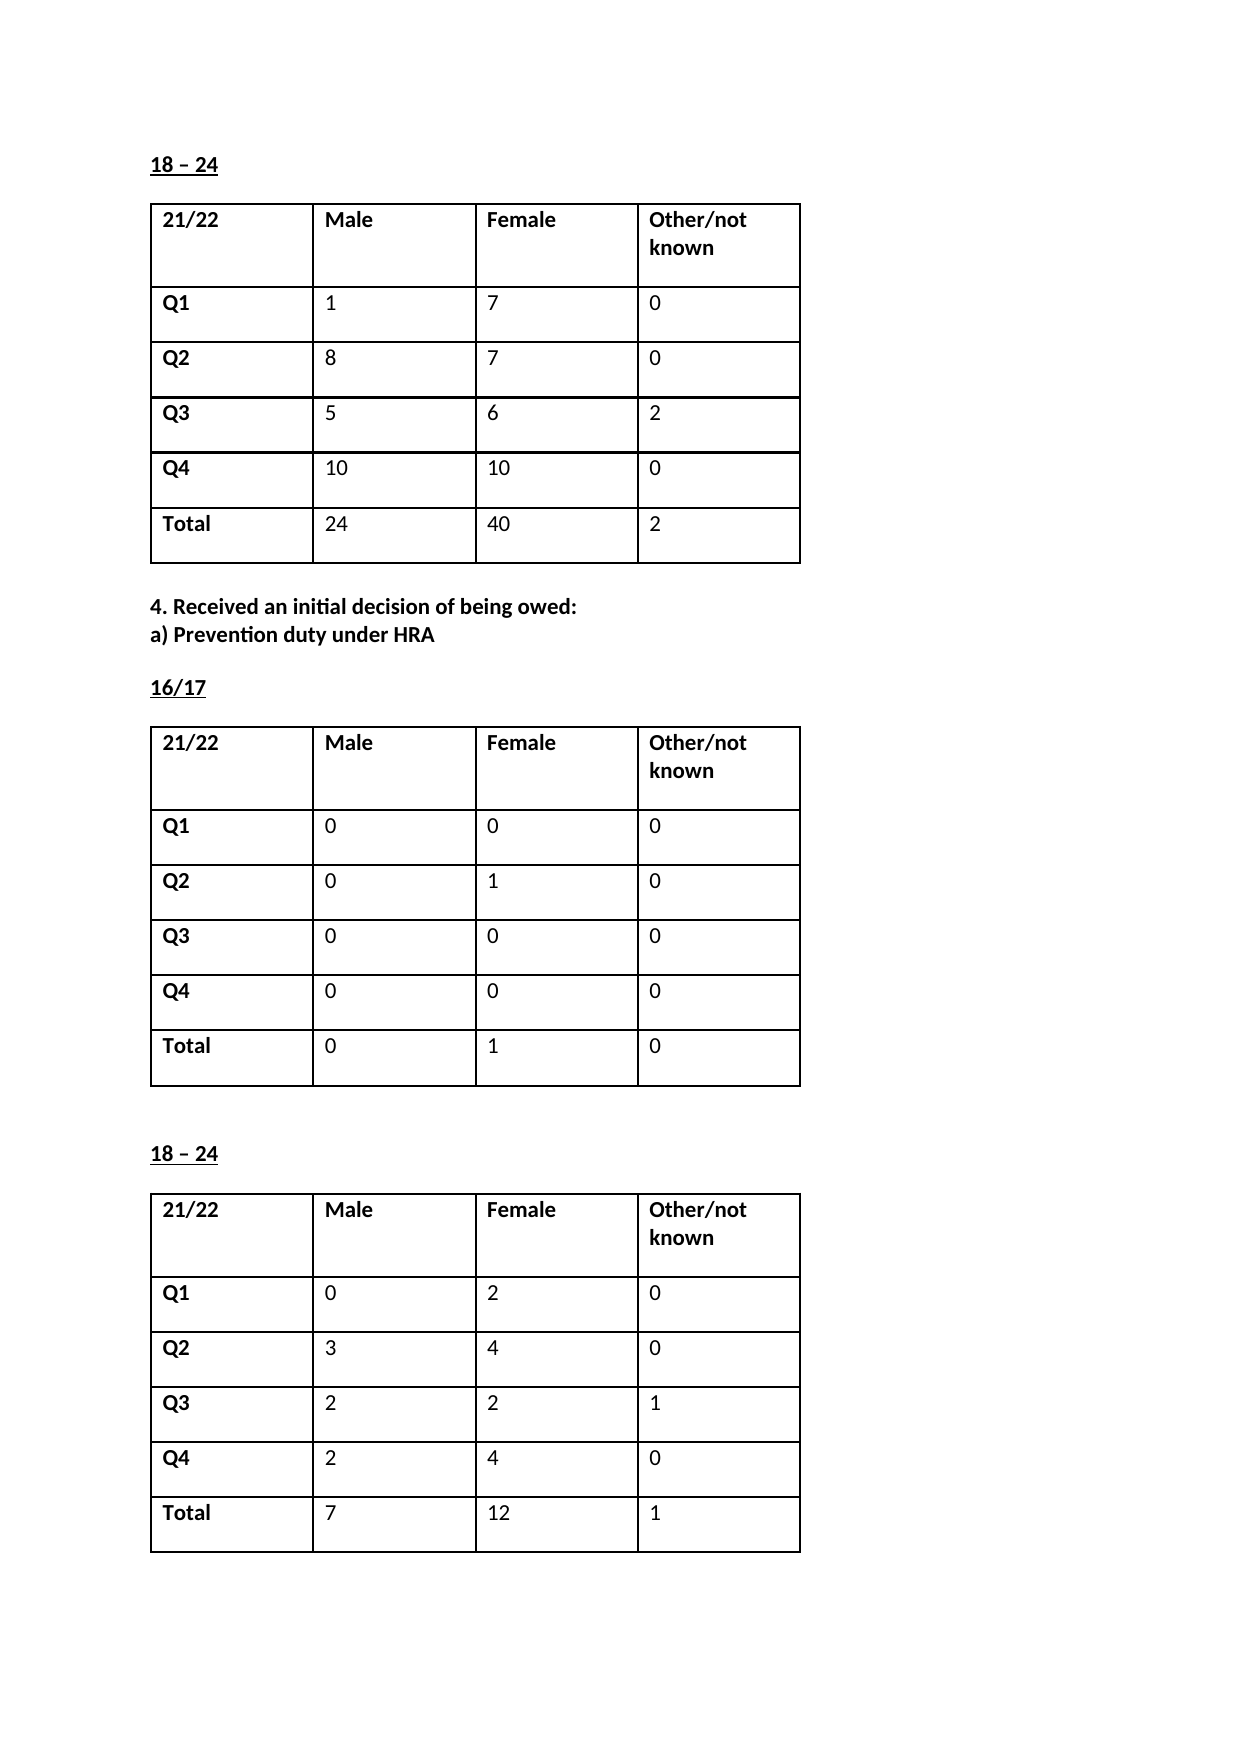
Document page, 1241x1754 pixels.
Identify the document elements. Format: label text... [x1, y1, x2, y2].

table_cell 0 [639, 343, 799, 396]
table_cell 6 [477, 399, 637, 451]
table_cell Q4 [152, 454, 312, 507]
table_cell 0 [639, 811, 799, 864]
table_cell Q2 [152, 866, 312, 919]
table_cell Total [152, 509, 312, 562]
table_cell 10 [314, 454, 475, 507]
table_cell 7 [477, 288, 637, 341]
table_header 21/22 [152, 728, 312, 809]
table_cell 0 [639, 921, 799, 974]
table_cell 2 [639, 399, 799, 451]
table_header Female [477, 728, 637, 809]
table_cell Q3 [152, 399, 312, 451]
table_cell 0 [314, 866, 475, 919]
table_cell 4 [477, 1443, 637, 1496]
table_cell 7 [314, 1498, 475, 1551]
table_cell Q1 [152, 811, 312, 864]
table_cell 1 [314, 288, 475, 341]
table_cell 0 [639, 1031, 799, 1084]
table_cell 1 [639, 1388, 799, 1441]
table_cell 40 [477, 509, 637, 562]
table_header Male [314, 205, 475, 286]
table_cell Q2 [152, 1333, 312, 1386]
table_cell 10 [477, 454, 637, 507]
table_cell 24 [314, 509, 475, 562]
table_cell Q2 [152, 343, 312, 396]
table_header Female [477, 205, 637, 286]
table_cell Q4 [152, 1443, 312, 1496]
table_header 21/22 [152, 205, 312, 286]
text 4. Received an initial decision of being owed: a) Prevention duty under HRA [150, 564, 1090, 648]
table_cell Q3 [152, 921, 312, 974]
table_cell 2 [314, 1388, 475, 1441]
table_cell 2 [639, 509, 799, 562]
table_cell 0 [314, 1031, 475, 1084]
table_cell 0 [639, 1443, 799, 1496]
table_header 21/22 [152, 1195, 312, 1276]
table_cell 3 [314, 1333, 475, 1386]
text 16/17 [150, 673, 1090, 701]
table_cell 0 [639, 1333, 799, 1386]
table_cell 5 [314, 399, 475, 451]
table_cell Total [152, 1498, 312, 1551]
table_header Other/not known [639, 1195, 799, 1276]
table_header Female [477, 1195, 637, 1276]
table_cell Q3 [152, 1388, 312, 1441]
table_cell 0 [314, 921, 475, 974]
table_cell 0 [477, 921, 637, 974]
table_cell 2 [477, 1278, 637, 1331]
table_cell 0 [639, 288, 799, 341]
table_cell 0 [477, 811, 637, 864]
table_cell 0 [639, 454, 799, 507]
table_header Other/not known [639, 205, 799, 286]
table_cell Q1 [152, 1278, 312, 1331]
table_cell 0 [639, 976, 799, 1029]
table_cell 0 [314, 976, 475, 1029]
table_cell 1 [639, 1498, 799, 1551]
table_cell 2 [477, 1388, 637, 1441]
table_cell 8 [314, 343, 475, 396]
table_cell 0 [639, 1278, 799, 1331]
table_cell 7 [477, 343, 637, 396]
table_cell Q1 [152, 288, 312, 341]
table_cell 12 [477, 1498, 637, 1551]
table_cell 0 [314, 811, 475, 864]
table_cell 1 [477, 866, 637, 919]
table_cell 0 [314, 1278, 475, 1331]
table_header Other/not known [639, 728, 799, 809]
table_cell 1 [477, 1031, 637, 1084]
table_cell Total [152, 1031, 312, 1084]
text 18 – 24 [150, 1139, 1090, 1168]
text 18 – 24 [150, 150, 1090, 178]
table_cell 2 [314, 1443, 475, 1496]
table_cell 0 [639, 866, 799, 919]
table_header Male [314, 728, 475, 809]
table_cell 0 [477, 976, 637, 1029]
table_cell Q4 [152, 976, 312, 1029]
table_cell 4 [477, 1333, 637, 1386]
table_header Male [314, 1195, 475, 1276]
